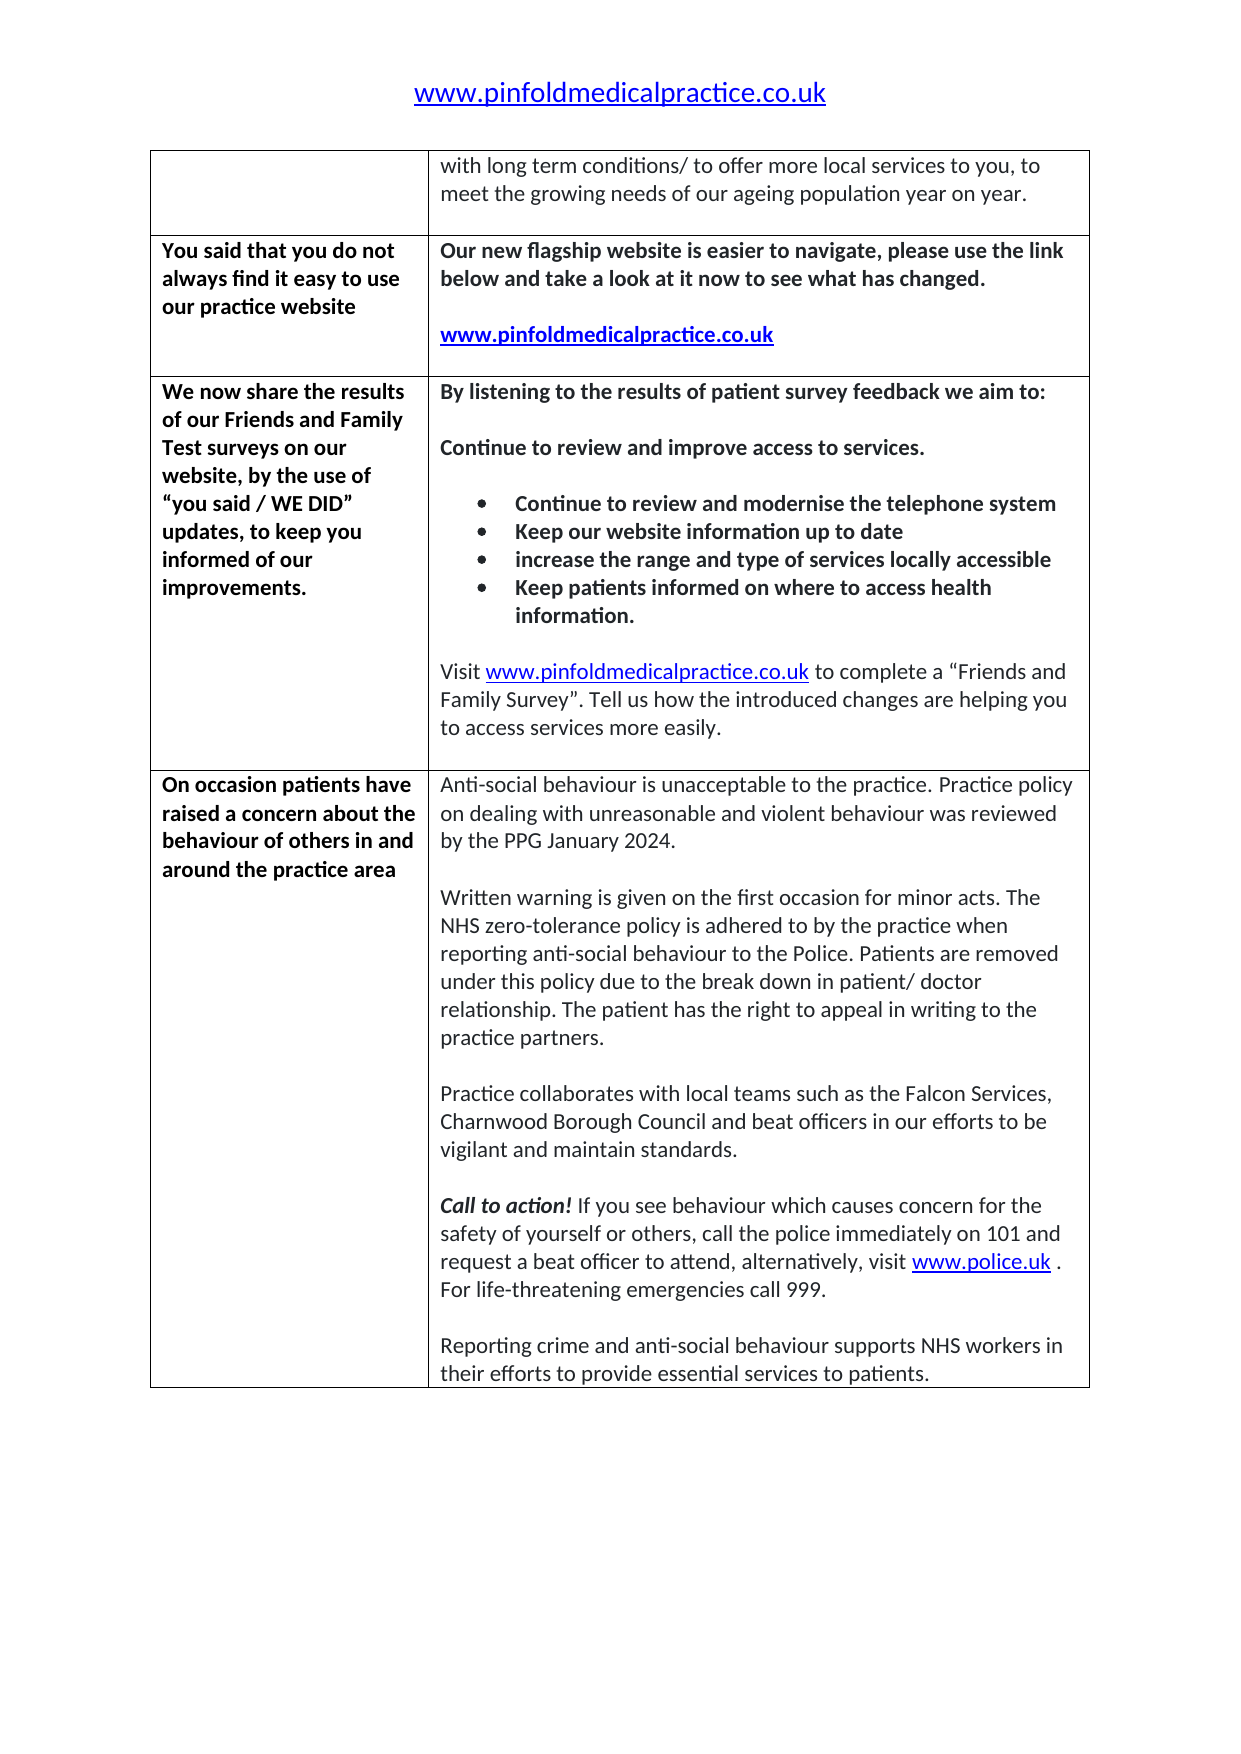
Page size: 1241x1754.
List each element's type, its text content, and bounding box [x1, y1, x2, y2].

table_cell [429, 151, 1089, 235]
table_cell We now share the results of our Friends and Family Test surveys on our website, by the use of “you said / WE DID” updates, to keep you informed of our improvements. [151, 377, 428, 769]
table_cell Our new flagship website is easier to navigate, please use the link below and take a look at it now to see what has changed. www.pinfoldmedicalpractice.co.uk [429, 236, 1089, 376]
table_cell On occasion patients have raised a concern about the behaviour of others in and around the practice area [151, 771, 428, 1387]
table_cell Anti-social behaviour is unacceptable to the practice. Practice policy on dealing with unreasonable and violent behaviour was reviewed by the PPG January 2024. Written warning is given on the first occasion for minor acts. The NHS zero-tolerance policy is adhered to by the practice when reporting anti-social behaviour to the Police. Patients are removed under this policy due to the break down in patient/ doctor relationship. The patient has the right to appeal in writing to the practice partners. Practice collaborates with local teams such as the Falcon Services, Charnwood Borough Council and beat officers in our efforts to be vigilant and maintain standards. Call to action! If you see behaviour which causes concern for the safety of yourself or others, call the police immediately on 101 and request a beat officer to attend, alternatively, visit www.police.uk . For life-threatening emergencies call 999. Reporting crime and anti-social behaviour supports NHS workers in their efforts to provide essential services to patients. [429, 771, 1089, 1387]
table_cell By listening to the results of patient survey feedback we aim to: Continue to review and improve access to services. Continue to review and modernise the telephone system Keep our website information up to date increase the range and type of services locally accessible Keep patients informed on where to access health information. Visit www.pinfoldmedicalpractice.co.uk to complete a “Friends and Family Survey”. Tell us how the introduced changes are helping you to access services more easily. [429, 377, 1089, 769]
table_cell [151, 151, 428, 235]
table_cell You said that you do not always find it easy to use our practice website [151, 236, 428, 376]
